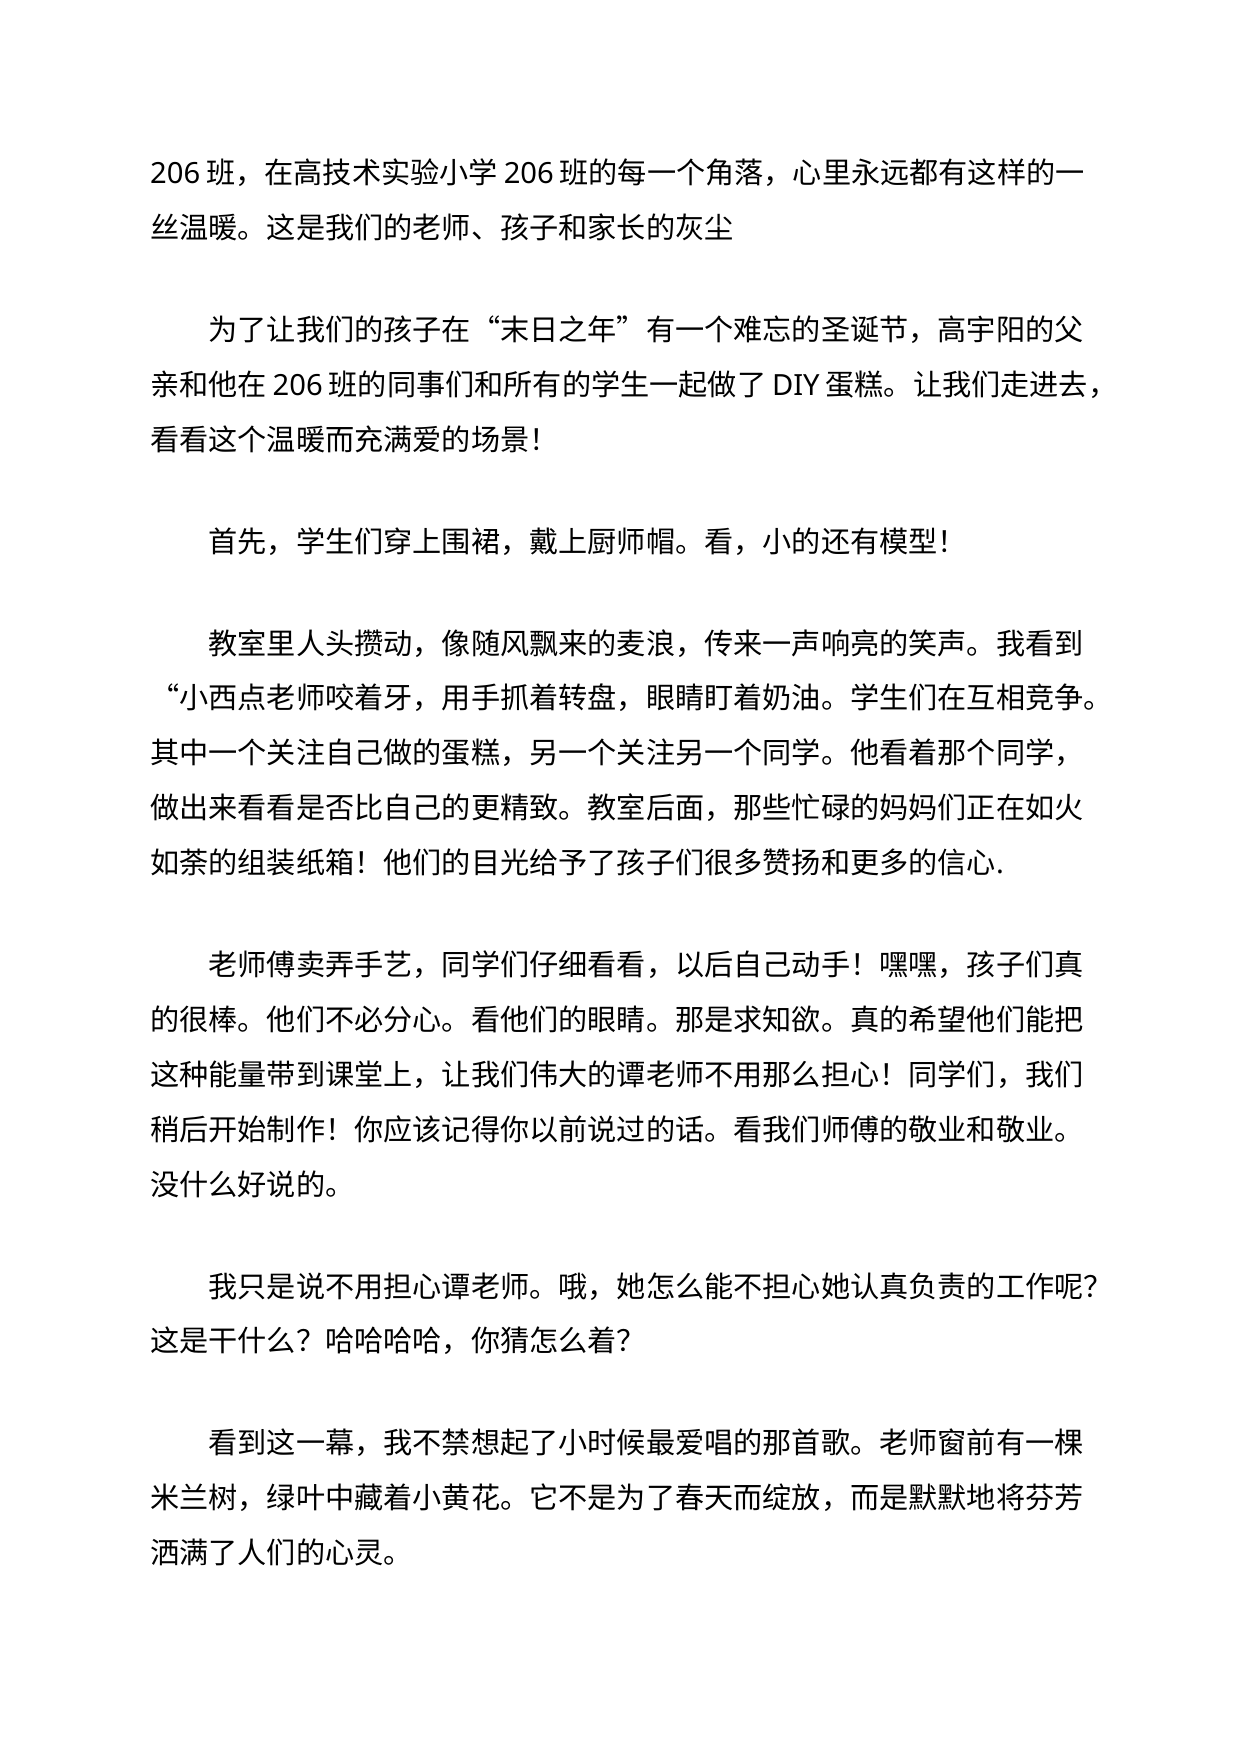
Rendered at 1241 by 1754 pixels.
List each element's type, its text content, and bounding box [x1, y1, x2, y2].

text 看到这一幕，我不禁想起了小时候最爱唱的那首歌。老师窗前有一棵米兰树，绿叶中藏着小黄花。它不是为了春天而绽放，而是默默地将芬芳洒满了人们的心灵。 [150, 1420, 1090, 1572]
text 老师傅卖弄手艺，同学们仔细看看，以后自己动手！嘿嘿，孩子们真的很棒。他们不必分心。看他们的眼睛。那是求知欲。真的希望他们能把这种能量带到课堂上，让我们伟大的谭老师不用那么担心！同学们，我们稍后开始制作！你应该记得你以前说过的话。看我们师傅的敬业和敬业。没什么好说的。 [150, 942, 1090, 1204]
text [150, 150, 1090, 247]
text 首先，学生们穿上围裙，戴上厨师帽。看，小的还有模型！ [150, 518, 1090, 561]
text 为了让我们的孩子在“末日之年”有一个难忘的圣诞节，高宇阳的父亲和他在206班的同事们和所有的学生一起做了DIY蛋糕。让我们走进去，看看这个温暖而充满爱的场景！ [150, 307, 1090, 459]
text 我只是说不用担心谭老师。哦，她怎么能不担心她认真负责的工作呢？这是干什么？哈哈哈哈，你猜怎么着？ [150, 1263, 1090, 1360]
text 教室里人头攒动，像随风飘来的麦浪，传来一声响亮的笑声。我看到“小西点老师咬着牙，用手抓着转盘，眼睛盯着奶油。学生们在互相竞争。其中一个关注自己做的蛋糕，另一个关注另一个同学。他看着那个同学，做出来看看是否比自己的更精致。教室后面，那些忙碌的妈妈们正在如火如荼的组装纸箱！他们的目光给予了孩子们很多赞扬和更多的信心. [150, 620, 1090, 882]
